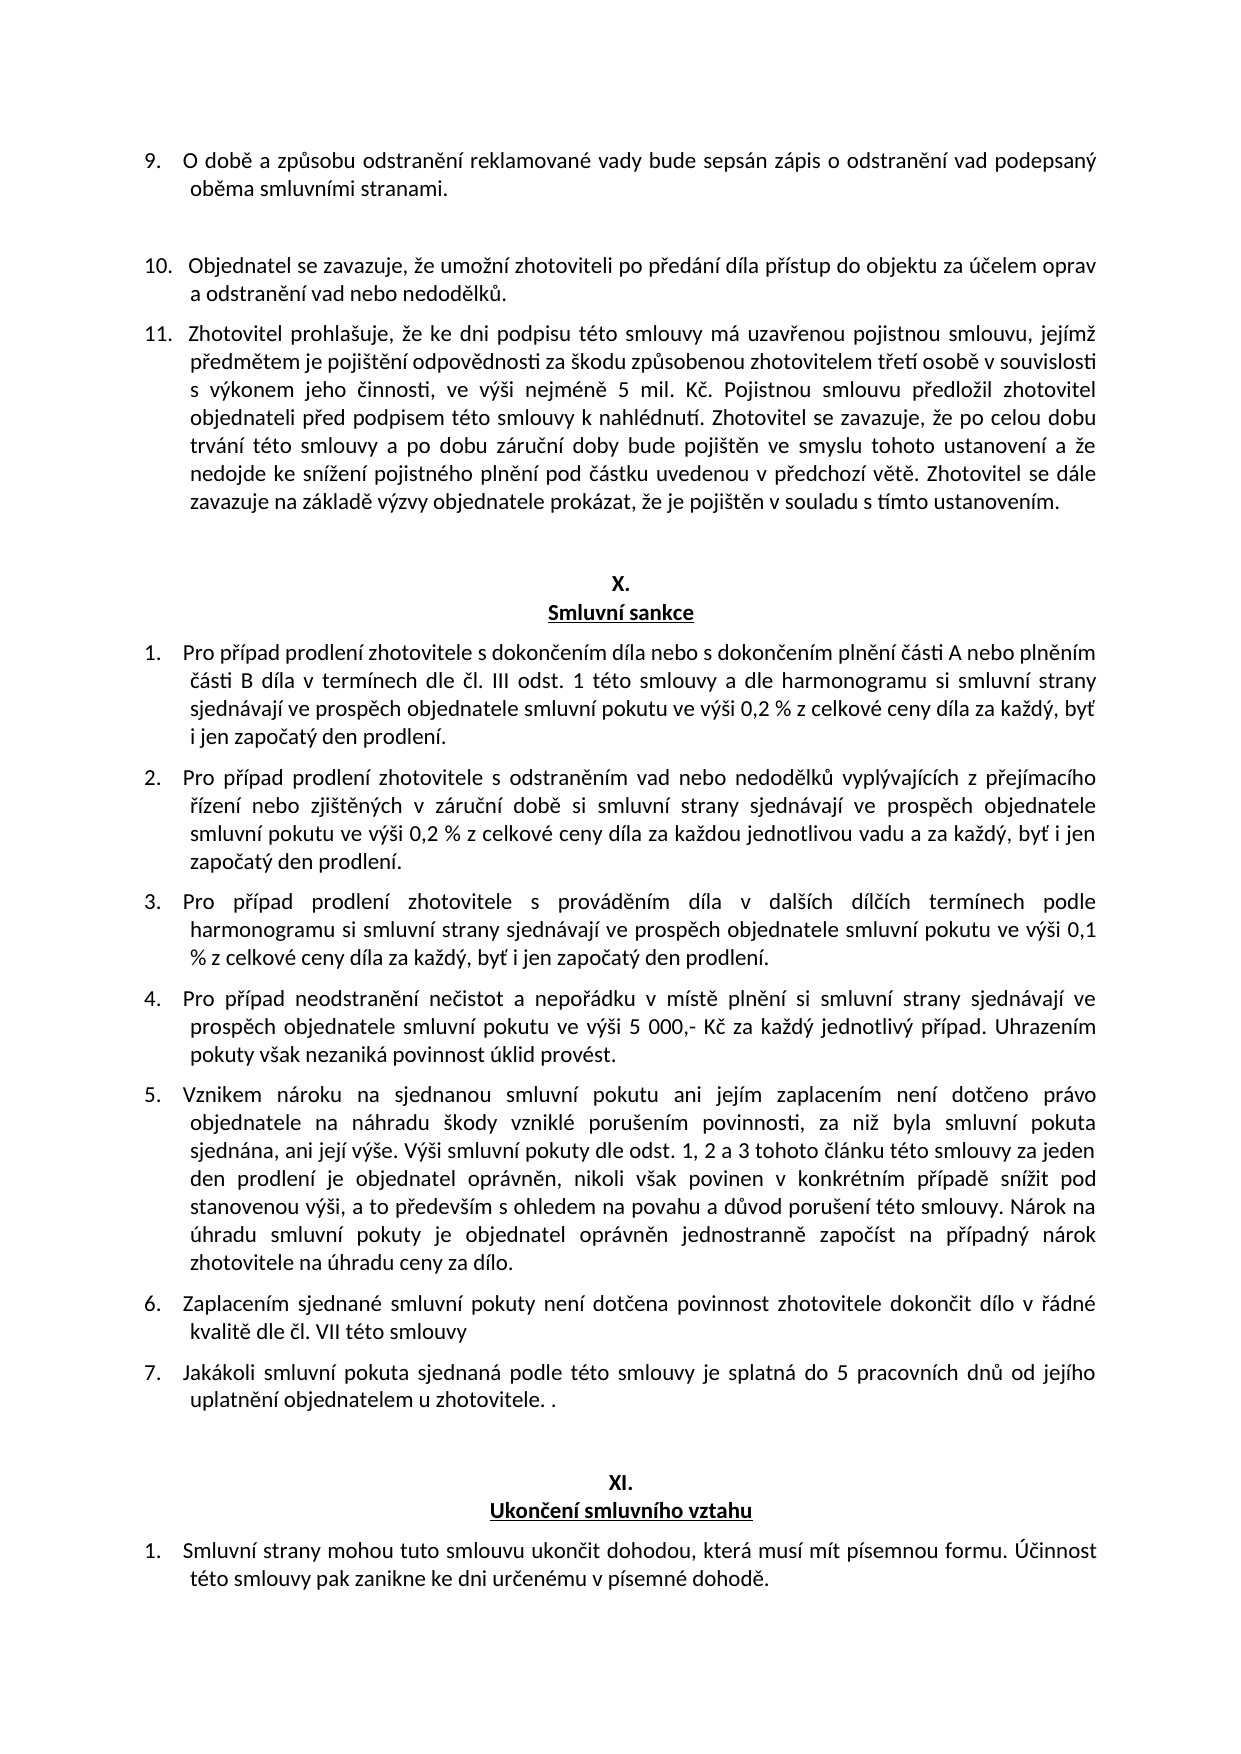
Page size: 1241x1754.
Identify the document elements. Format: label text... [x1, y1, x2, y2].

list Smluvní strany mohou tuto smlouvu ukončit dohodou, která musí mít písemnou formu. Účinnost této smlouvy pak zanikne ke dni určenému v písemné dohodě. [144, 1536, 1098, 1592]
list Pro případ prodlení zhotovitele s odstraněním vad nebo nedodělků vyplývajících z přejímacího řízení nebo zjištěných v záruční době si smluvní strany sjednávají ve prospěch objednatele smluvní pokutu ve výši 0,2 % z celkové ceny díla za každou jednotlivou vadu a za každý, byť i jen započatý den prodlení. [144, 763, 1098, 875]
text X. [144, 569, 1098, 598]
list Zhotovitel prohlašuje, že ke dni podpisu této smlouvy má uzavřenou pojistnou smlouvu, jejímž předmětem je pojištění odpovědnosti za škodu způsobenou zhotovitelem třetí osobě v souvislosti s výkonem jeho činnosti, ve výši nejméně 5 mil. Kč. Pojistnou smlouvu předložil zhotovitel objednateli před podpisem této smlouvy k nahlédnutí. Zhotovitel se zavazuje, že po celou dobu trvání této smlouvy a po dobu záruční doby bude pojištěn ve smyslu tohoto ustanovení a že nedojde ke snížení pojistného plnění pod částku uvedenou v předchozí větě. Zhotovitel se dále zavazuje na základě výzvy objednatele prokázat, že je pojištěn v souladu s tímto ustanovením. [144, 319, 1098, 515]
list Jakákoli smluvní pokuta sjednaná podle této smlouvy je splatná do 5 pracovních dnů od jejího uplatnění objednatelem u zhotovitele. . [144, 1358, 1098, 1414]
text XI. [144, 1468, 1098, 1496]
list Pro případ prodlení zhotovitele s prováděním díla v dalších dílčích termínech podle harmonogramu si smluvní strany sjednávají ve prospěch objednatele smluvní pokutu ve výši 0,1 % z celkové ceny díla za každý, byť i jen započatý den prodlení. [144, 887, 1098, 971]
list Pro případ prodlení zhotovitele s dokončením díla nebo s dokončením plnění části A nebo plněním části B díla v termínech dle čl. III odst. 1 této smlouvy a dle harmonogramu si smluvní strany sjednávají ve prospěch objednatele smluvní pokutu ve výši 0,2 % z celkové ceny díla za každý, byť i jen započatý den prodlení. [144, 638, 1098, 750]
list Vznikem nároku na sjednanou smluvní pokutu ani jejím zaplacením není dotčeno právo objednatele na náhradu škody vzniklé porušením povinnosti, za niž byla smluvní pokuta sjednána, ani její výše. Výši smluvní pokuty dle odst. 1, 2 a 3 tohoto článku této smlouvy za jeden den prodlení je objednatel oprávněn, nikoli však povinen v konkrétním případě snížit pod stanovenou výši, a to především s ohledem na povahu a důvod porušení této smlouvy. Nárok na úhradu smluvní pokuty je objednatel oprávněn jednostranně započíst na případný nárok zhotovitele na úhradu ceny za dílo. [144, 1080, 1098, 1277]
text Ukončení smluvního vztahu [144, 1496, 1098, 1524]
text Smluvní sankce [144, 598, 1098, 626]
list Zaplacením sjednané smluvní pokuty není dotčena povinnost zhotovitele dokončit dílo v řádné kvalitě dle čl. VII této smlouvy [144, 1289, 1098, 1345]
list Pro případ neodstranění nečistot a nepořádku v místě plnění si smluvní strany sjednávají ve prospěch objednatele smluvní pokutu ve výši 5 000,- Kč za každý jednotlivý případ. Uhrazením pokuty však nezaniká povinnost úklid provést. [144, 984, 1098, 1068]
list O době a způsobu odstranění reklamované vady bude sepsán zápis o odstranění vad podepsaný oběma smluvními stranami. [144, 146, 1098, 202]
list Objednatel se zavazuje, že umožní zhotoviteli po předání díla přístup do objektu za účelem oprav a odstranění vad nebo nedodělků. [144, 251, 1098, 307]
